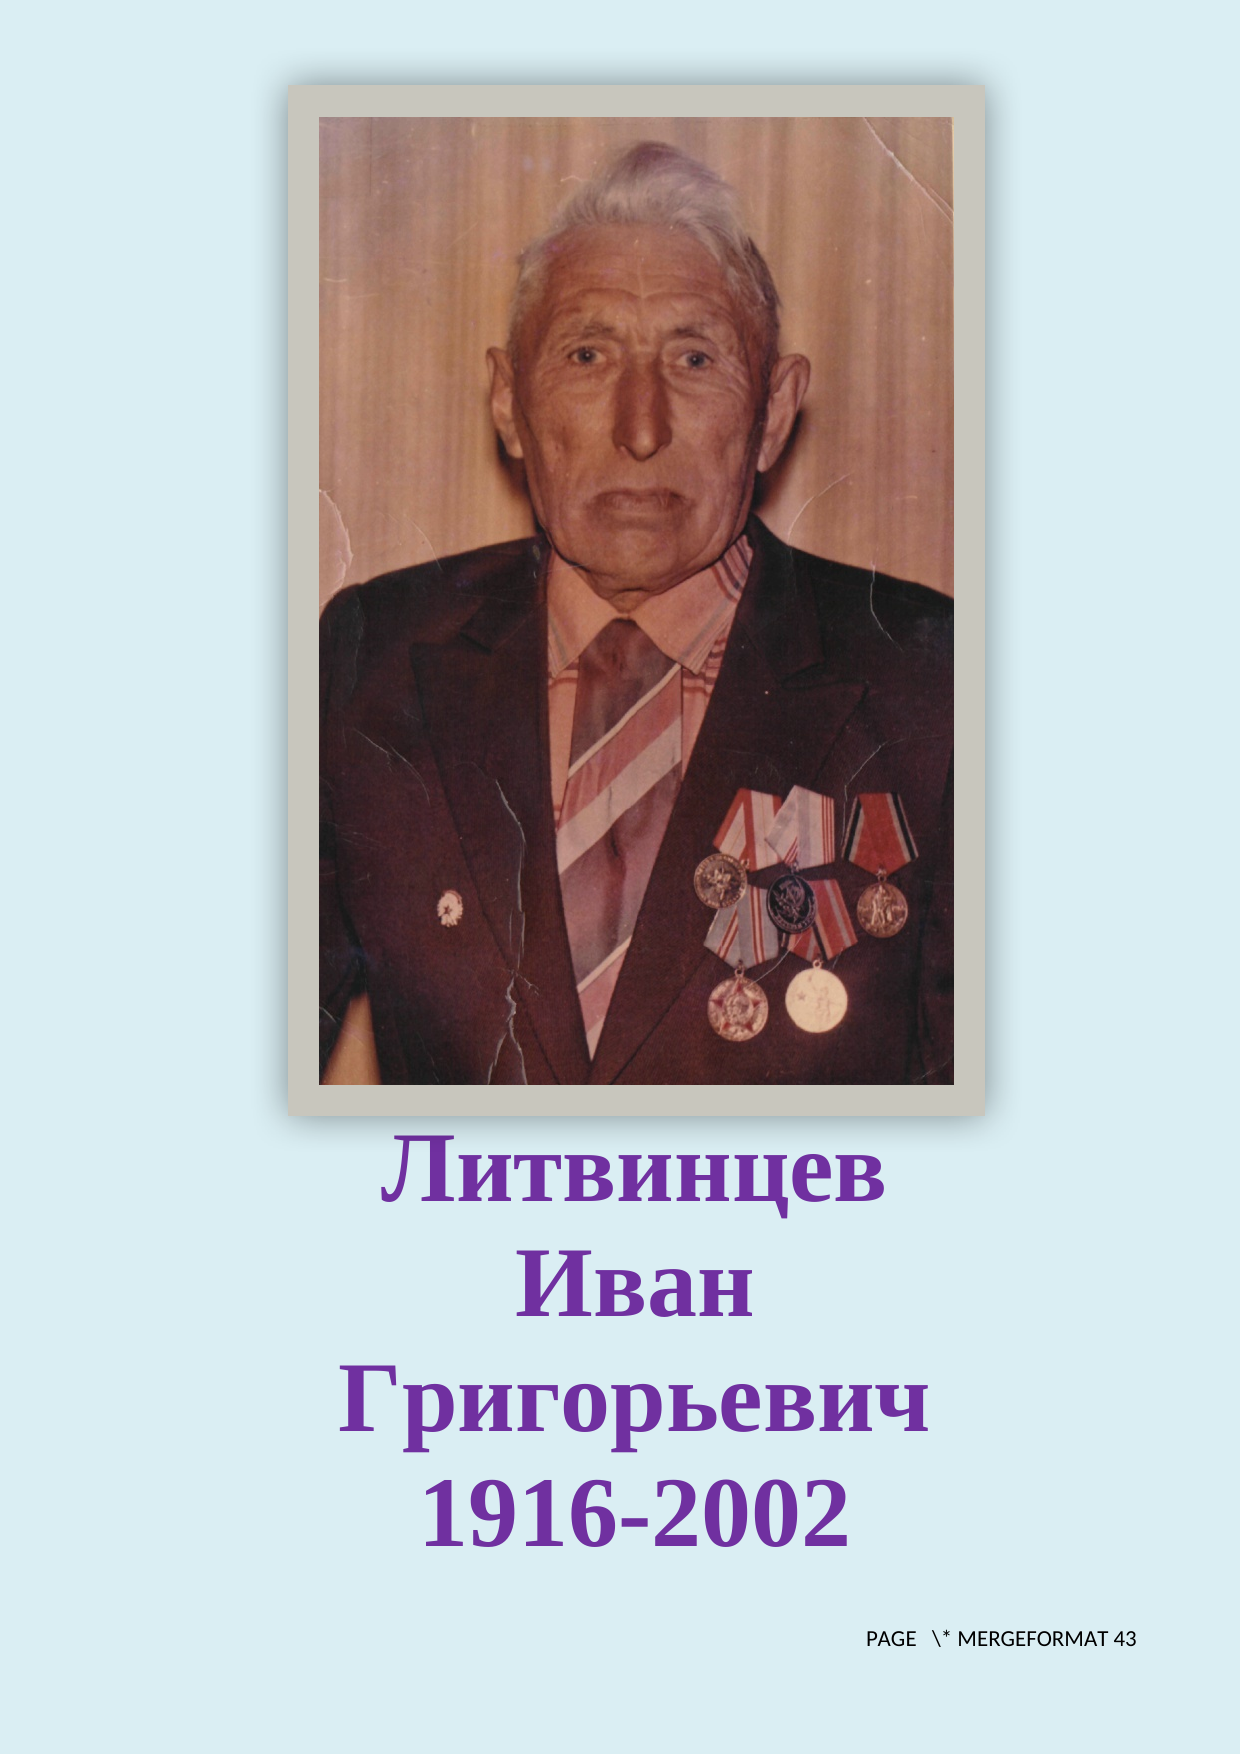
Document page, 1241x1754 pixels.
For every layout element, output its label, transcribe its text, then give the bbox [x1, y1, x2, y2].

picture [319, 117, 954, 1085]
text 1916-2002 [74, 1452, 1137, 1567]
text Литвинцев [74, 1107, 1137, 1222]
text Иван [74, 1222, 1137, 1337]
text Григорьевич [74, 1337, 1137, 1452]
